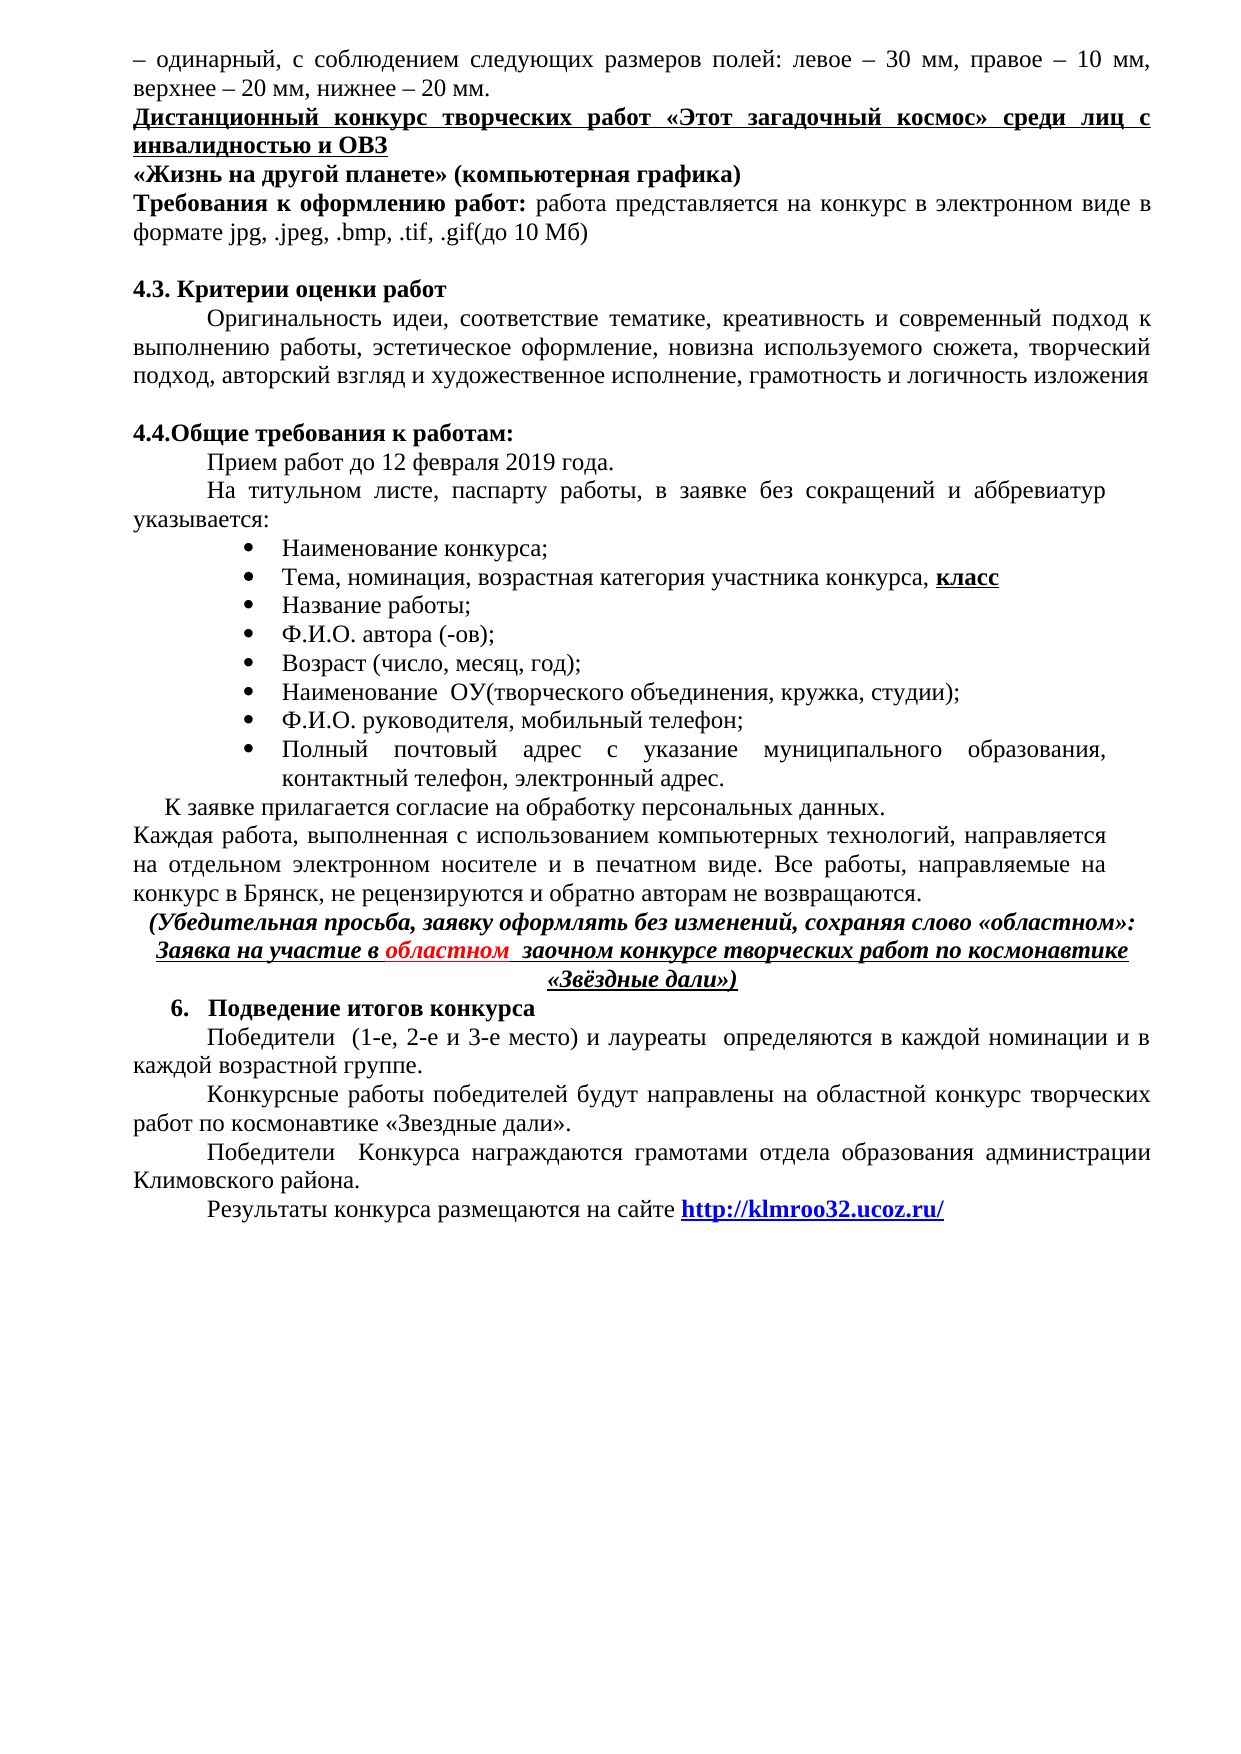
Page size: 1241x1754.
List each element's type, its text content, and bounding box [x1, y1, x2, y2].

text 4.4.Общие требования к работам: [133, 418, 1152, 447]
text «Жизнь на другой планете» (компьютерная графика) [133, 159, 1152, 188]
text Дистанционный конкурс творческих работ «Этот загадочный космос» среди лиц с инвалидностью и ОВЗ [133, 102, 1152, 159]
list Наименование конкурса; [244, 533, 1107, 562]
text Требования к оформлению работ: работа представляется на конкурс в электронном виде в формате jpg, .jpeg, .bmp, .tif, .gif(до 10 Мб) [133, 188, 1152, 246]
list Название работы; [244, 591, 1107, 619]
text Прием работ до 12 февраля 2019 года. [133, 447, 1107, 476]
text Заявка на участие в областном заочном конкурсе творческих работ по космонавтике «Звёздные дали») [133, 936, 1152, 993]
list Наименование ОУ(творческого объединения, кружка, студии); [244, 677, 1107, 706]
text Каждая работа, выполненная с использованием компьютерных технологий, направляется на отдельном электронном носителе и в печатном виде. Все работы, направляемые на конкурс в Брянск, не рецензируются и обратно авторам не возвращаются. [133, 821, 1107, 907]
list Возраст (число, месяц, год); [244, 648, 1107, 677]
text На титульном листе, паспарту работы, в заявке без сокращений и аббревиатур указывается: [133, 476, 1107, 533]
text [133, 44, 1152, 102]
text К заявке прилагается согласие на обработку персональных данных. [133, 792, 1107, 821]
text Оригинальность идеи, соответствие тематике, креативность и современный подход к выполнению работы, эстетическое оформление, новизна используемого сюжета, творческий подход, авторский взгляд и художественное исполнение, грамотность и логичность изложения [133, 303, 1152, 389]
list Тема, номинация, возрастная категория участника конкурса, класс [244, 562, 1107, 591]
list Ф.И.О. руководителя, мобильный телефон; [244, 706, 1107, 734]
text 4.3. Критерии оценки работ [133, 274, 1152, 303]
text Конкурсные работы победителей будут направлены на областной конкурс творческих работ по космонавтике «Звездные дали». [133, 1079, 1152, 1137]
text Победители (1-е, 2-е и 3-е место) и лауреаты определяются в каждой номинации и в каждой возрастной группе. [133, 1022, 1152, 1079]
text Победители Конкурса награждаются грамотами отдела образования администрации Климовского района. [133, 1137, 1152, 1194]
list Полный почтовый адрес с указание муниципального образования, контактный телефон, электронный адрес. [244, 734, 1107, 792]
text (Убедительная просьба, заявку оформлять без изменений, сохраняя слово «областном»: [133, 907, 1152, 936]
list Подведение итогов конкурса [170, 993, 1152, 1022]
list Ф.И.О. автора (-ов); [244, 619, 1107, 648]
text Результаты конкурса размещаются на сайте http://klmroo32.ucoz.ru/ [133, 1194, 1152, 1223]
